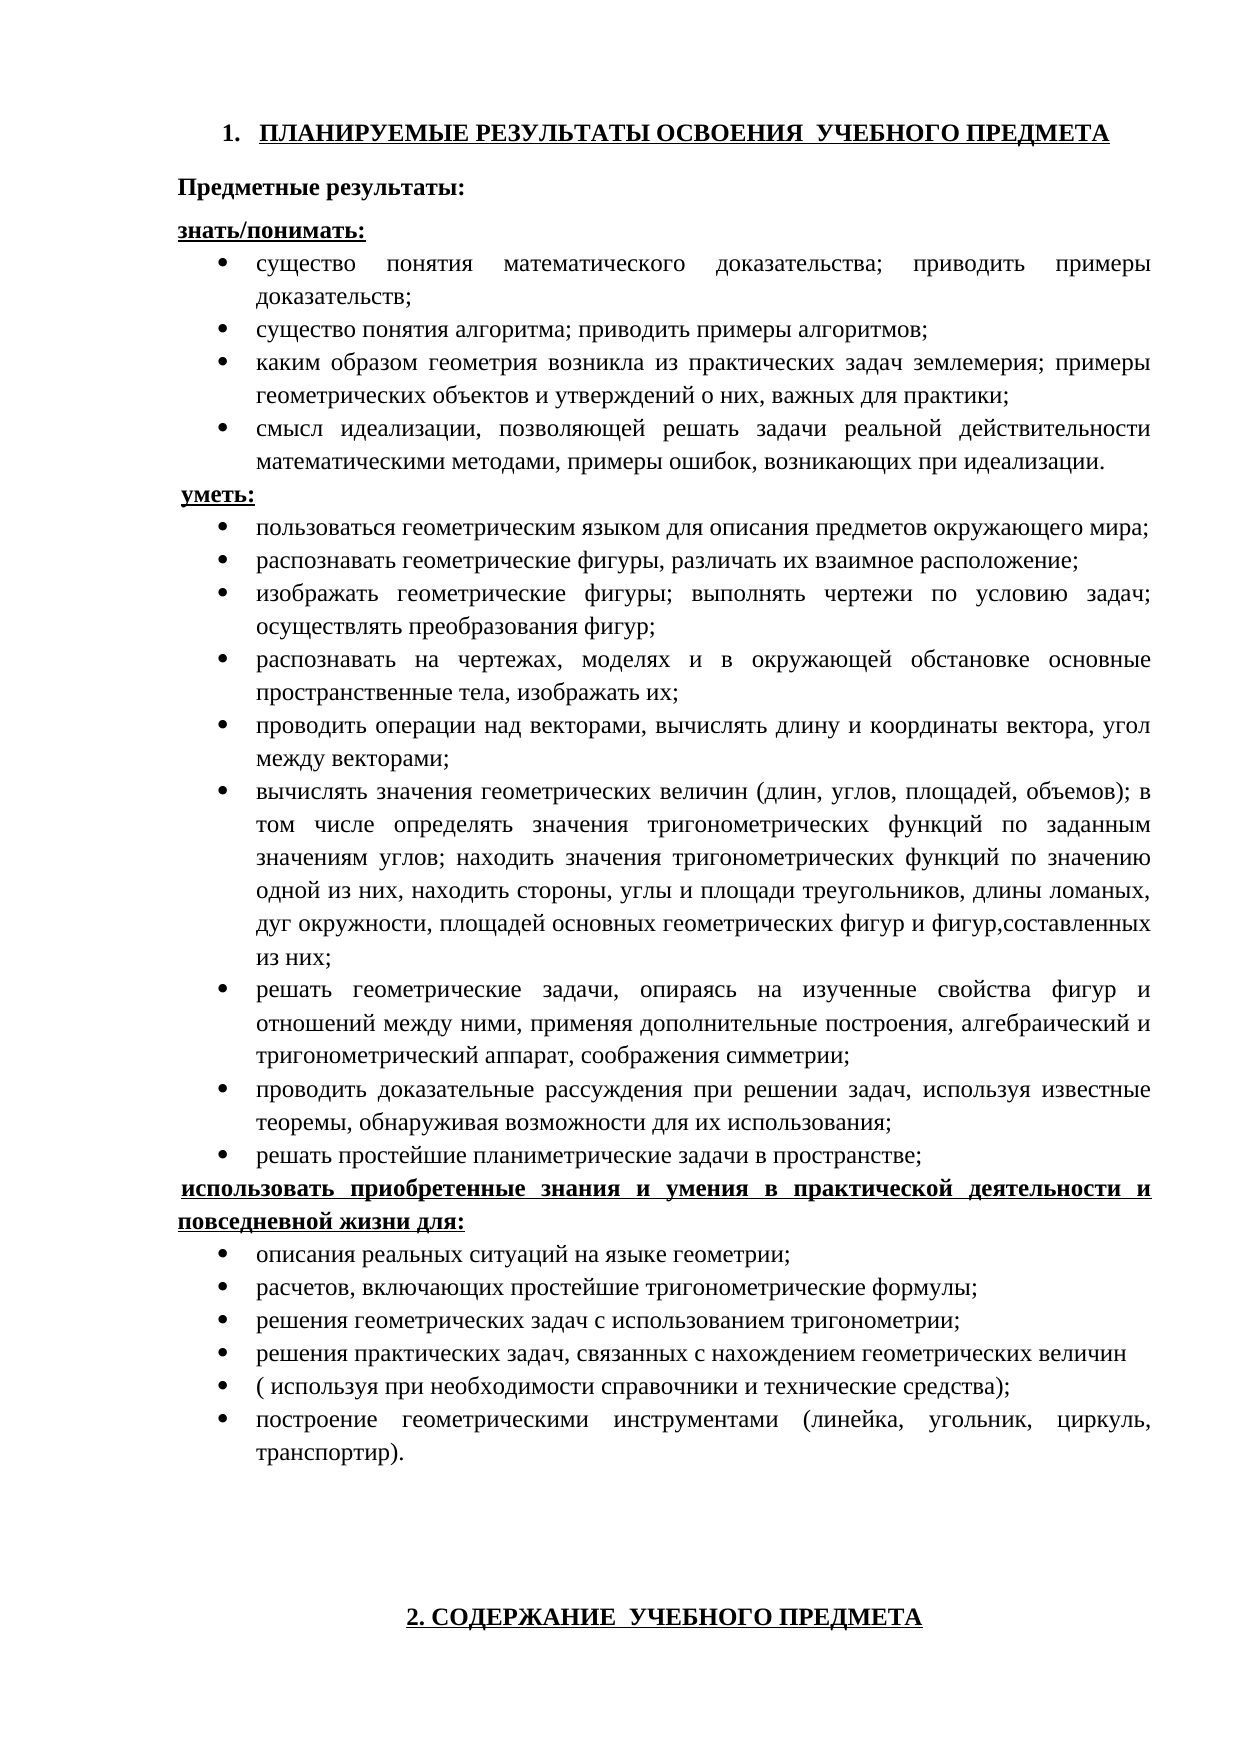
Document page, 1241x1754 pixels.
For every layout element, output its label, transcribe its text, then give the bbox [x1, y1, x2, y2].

list изображать геометрические фигуры; выполнять чертежи по условию задач; осуществлять преобразования фигур; [218, 578, 1152, 640]
list решать простейшие планиметрические задачи в пространстве; [218, 1140, 1152, 1168]
list решения практических задач, связанных с нахождением геометрических величин [218, 1338, 1152, 1367]
text использовать приобретенные знания и умения в практической деятельности и повседневной жизни для: [177, 1173, 1152, 1234]
list пользоваться геометрическим языком для описания предметов окружающего мира; [218, 512, 1152, 541]
list проводить доказательные рассуждения при решении задач, используя известные теоремы, обнаруживая возможности для их использования; [218, 1074, 1152, 1135]
list распознавать на чертежах, моделях и в окружающей обстановке основные пространственные тела, изображать их; [218, 644, 1152, 706]
list ( используя при необходимости справочники и технические средства); [218, 1371, 1152, 1399]
list описания реальных ситуаций на языке геометрии; [218, 1239, 1152, 1267]
list ПЛАНИРУЕМЫЕ РЕЗУЛЬТАТЫ ОСВОЕНИЯ УЧЕБНОГО ПРЕДМЕТА [222, 118, 1152, 147]
list каким образом геометрия возникла из практических задач землемерия; примеры геометрических объектов и утверждений о них, важных для практики; [218, 347, 1152, 409]
text Предметные результаты: [177, 172, 1152, 201]
list существо понятия алгоритма; приводить примеры алгоритмов; [218, 314, 1152, 343]
list расчетов, включающих простейшие тригонометрические формулы; [218, 1272, 1152, 1301]
list вычислять значения геометрических величин (длин, углов, площадей, объемов); в том числе определять значения тригонометрических функций по заданным значениям углов; находить значения тригонометрических функций по значению одной из них, находить стороны, углы и площади треугольников, длины ломаных, дуг окружности, площадей основных геометрических фигур и фигур,составленных из них; [218, 776, 1152, 970]
list построение геометрическими инструментами (линейка, угольник, циркуль, транспортир). [218, 1404, 1152, 1466]
text 2. СОДЕРЖАНИЕ УЧЕБНОГО ПРЕДМЕТА [177, 1602, 1152, 1631]
text знать/понимать: [177, 215, 1152, 244]
text уметь: [177, 479, 1152, 508]
list существо понятия математического доказательства; приводить примеры доказательств; [218, 248, 1152, 310]
list смысл идеализации, позволяющей решать задачи реальной действительности математическими методами, примеры ошибок, возникающих при идеализации. [218, 413, 1152, 475]
list решать геометрические задачи, опираясь на изученные свойства фигур и отношений между ними, применяя дополнительные построения, алгебраический и тригонометрический аппарат, соображения симметрии; [218, 974, 1152, 1069]
list решения геометрических задач с использованием тригонометрии; [218, 1305, 1152, 1333]
list проводить операции над векторами, вычислять длину и координаты вектора, угол между векторами; [218, 710, 1152, 772]
list распознавать геометрические фигуры, различать их взаимное расположение; [218, 545, 1152, 574]
